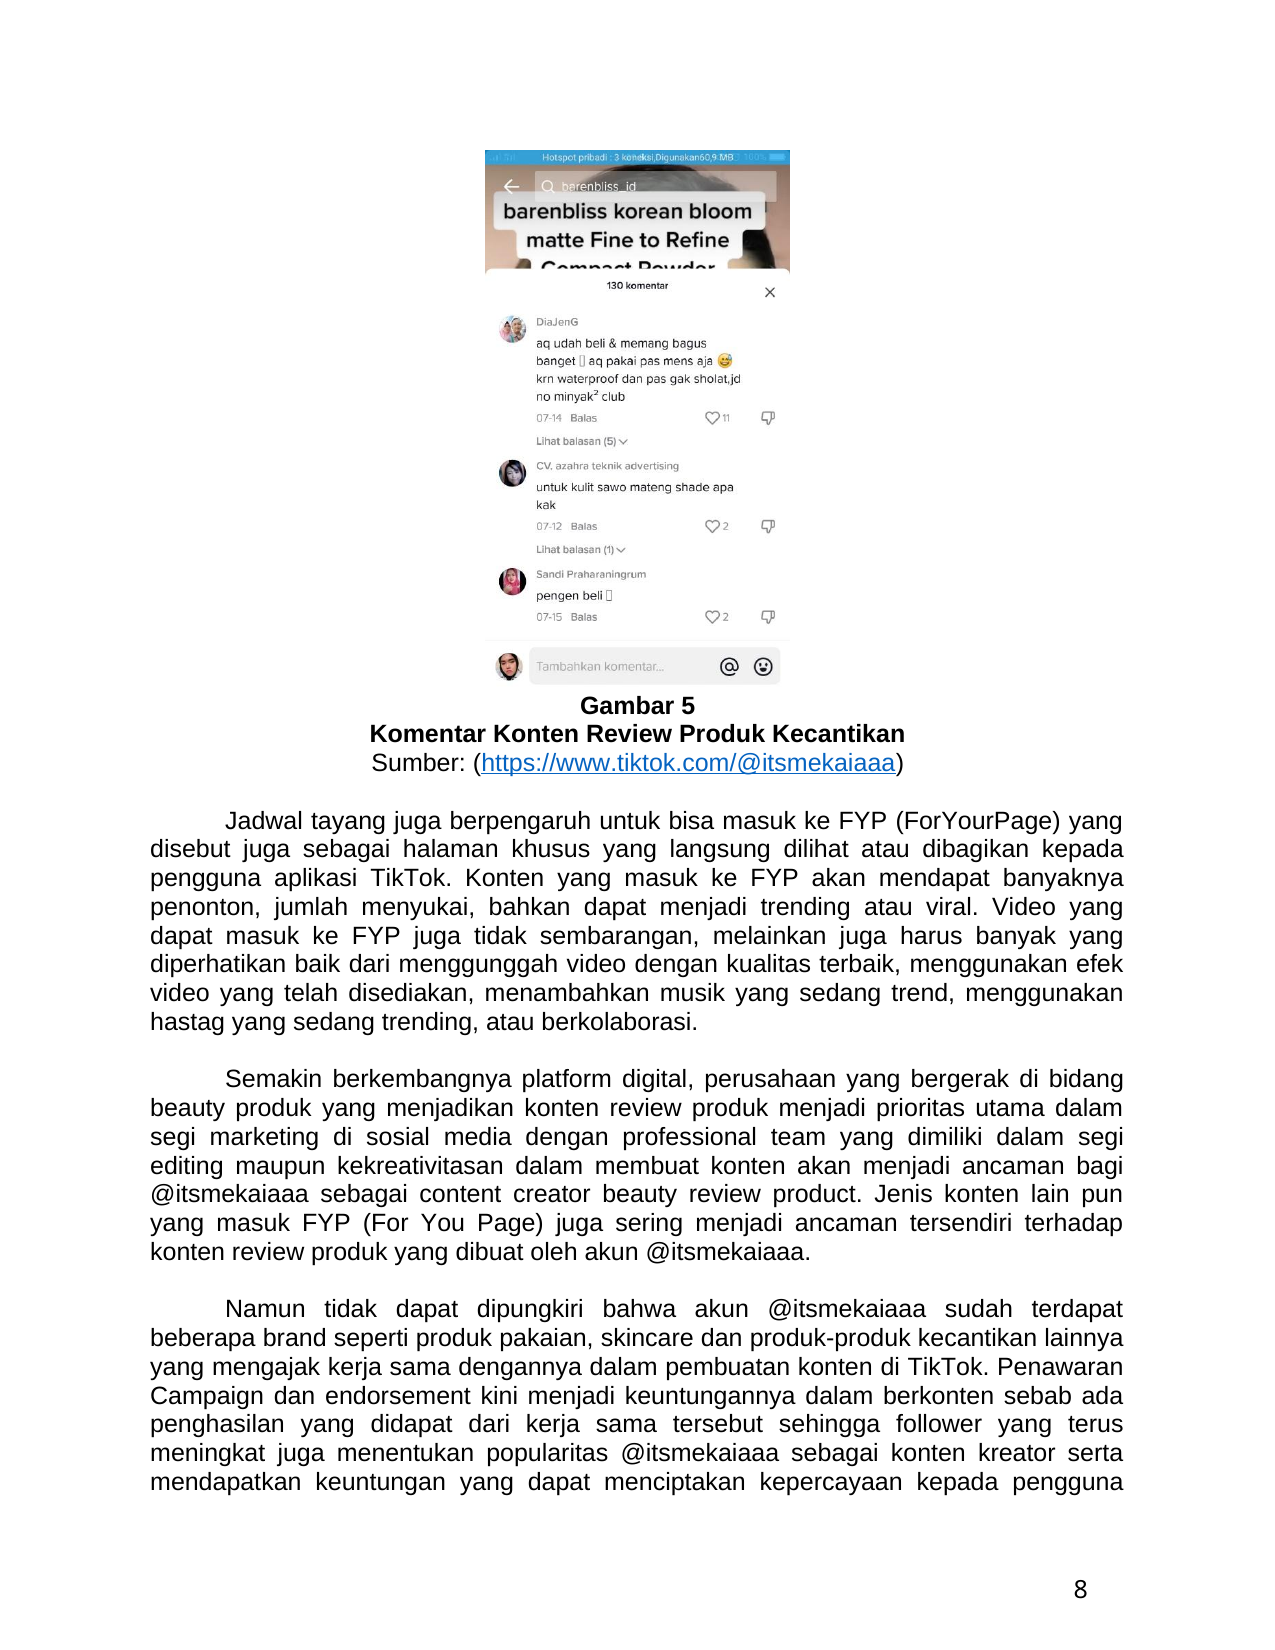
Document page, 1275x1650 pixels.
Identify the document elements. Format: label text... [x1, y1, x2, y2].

text Sumber: (https://www.tiktok.com/@itsmekaiaaa) [150, 748, 1125, 777]
text Semakin berkembangnya platform digital, perusahaan yang bergerak di bidang beauty produk yang menjadikan konten review produk menjadi prioritas utama dalam segi marketing di sosial media dengan professional team yang dimiliki dalam segi editing maupun kekreativitasan dalam membuat konten akan menjadi ancaman bagi @itsmekaiaaa sebagai content creator beauty review product. Jenis konten lain pun yang masuk FYP (For You Page) juga sering menjadi ancaman tersendiri terhadap konten review produk yang dibuat oleh akun @itsmekaiaaa. [150, 1064, 1125, 1266]
picture [485, 150, 790, 691]
text Gambar 5 [150, 691, 1125, 719]
text Jadwal tayang juga berpengaruh untuk bisa masuk ke FYP (ForYourPage) yang disebut juga sebagai halaman khusus yang langsung dilihat atau dibagikan kepada pengguna aplikasi TikTok. Konten yang masuk ke FYP akan mendapat banyaknya penonton, jumlah menyukai, bahkan dapat menjadi trending atau viral. Video yang dapat masuk ke FYP juga tidak sembarangan, melainkan juga harus banyak yang diperhatikan baik dari menggunggah video dengan kualitas terbaik, menggunakan efek video yang telah disediakan, menambahkan musik yang sedang trend, menggunakan hastag yang sedang trending, atau berkolaborasi. [150, 806, 1125, 1036]
text Komentar Konten Review Produk Kecantikan [150, 719, 1125, 748]
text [150, 1294, 1125, 1496]
